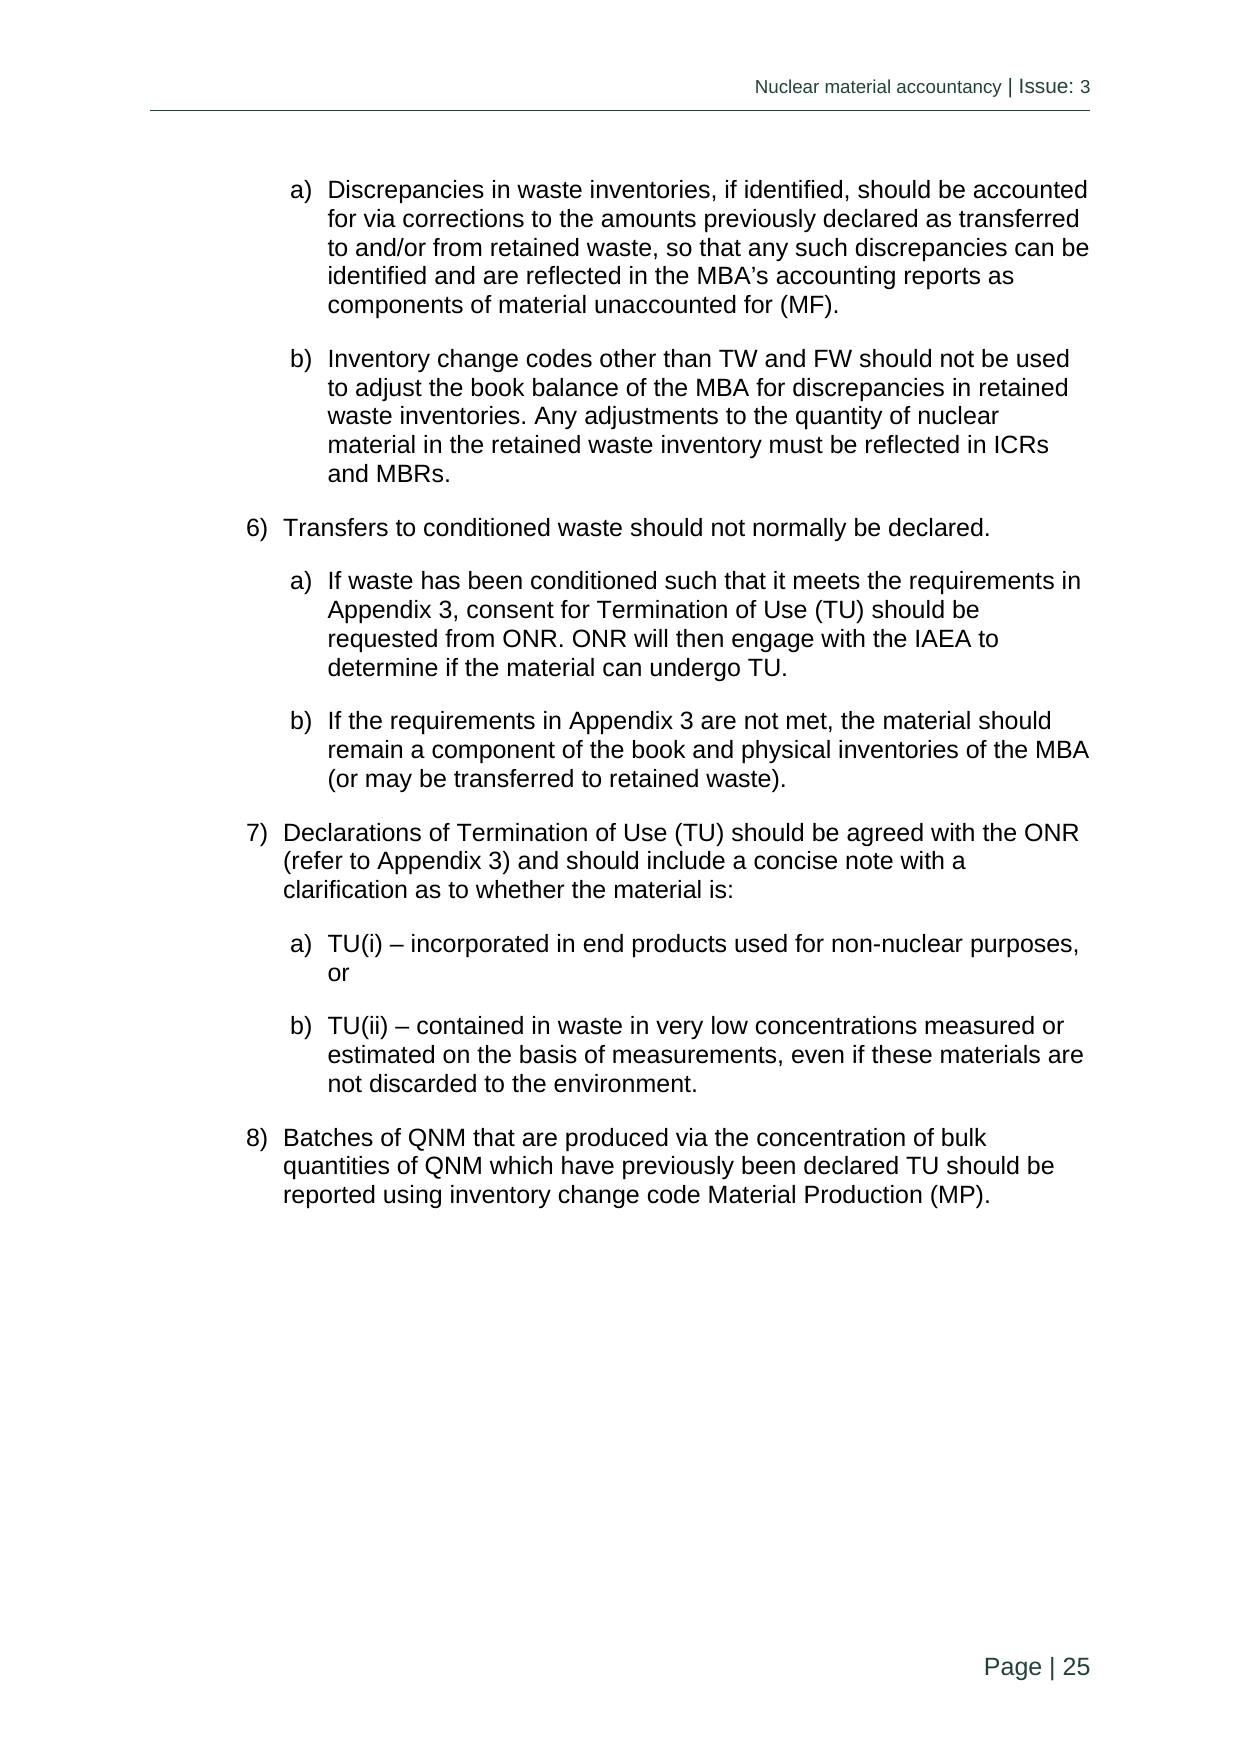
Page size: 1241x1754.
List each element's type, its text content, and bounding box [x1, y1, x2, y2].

list Discrepancies in waste inventories, if identified, should be accounted for via corrections to the amounts previously declared as transferred to and/or from retained waste, so that any such discrepancies can be identified and are reflected in the MBA’s accounting reports as components of material unaccounted for (MF). [290, 175, 1090, 319]
list Batches of QNM that are produced via the concentration of bulk quantities of QNM which have previously been declared TU should be reported using inventory change code Material Production (MP). [246, 1122, 1090, 1209]
list TU(i) – incorporated in end products used for non-nuclear purposes, or [290, 929, 1090, 986]
list Inventory change codes other than TW and FW should not be used to adjust the book balance of the MBA for discrepancies in retained waste inventories. Any adjustments to the quantity of nuclear material in the retained waste inventory must be reflected in ICRs and MBRs. [290, 344, 1090, 487]
list Declarations of Termination of Use (TU) should be agreed with the ONR (refer to Appendix 3) and should include a concise note with a clarification as to whether the material is: [246, 817, 1090, 904]
list If waste has been conditioned such that it meets the requirements in Appendix 3, consent for Termination of Use (TU) should be requested from ONR. ONR will then engage with the IAEA to determine if the material can undergo TU. [290, 566, 1090, 681]
list If the requirements in Appendix 3 are not met, the material should remain a component of the book and physical inventories of the MBA (or may be transferred to retained waste). [290, 706, 1090, 792]
list TU(ii) – contained in waste in very low concentrations measured or estimated on the basis of measurements, even if these materials are not discarded to the environment. [290, 1011, 1090, 1097]
list Transfers to conditioned waste should not normally be declared. [246, 512, 1090, 541]
